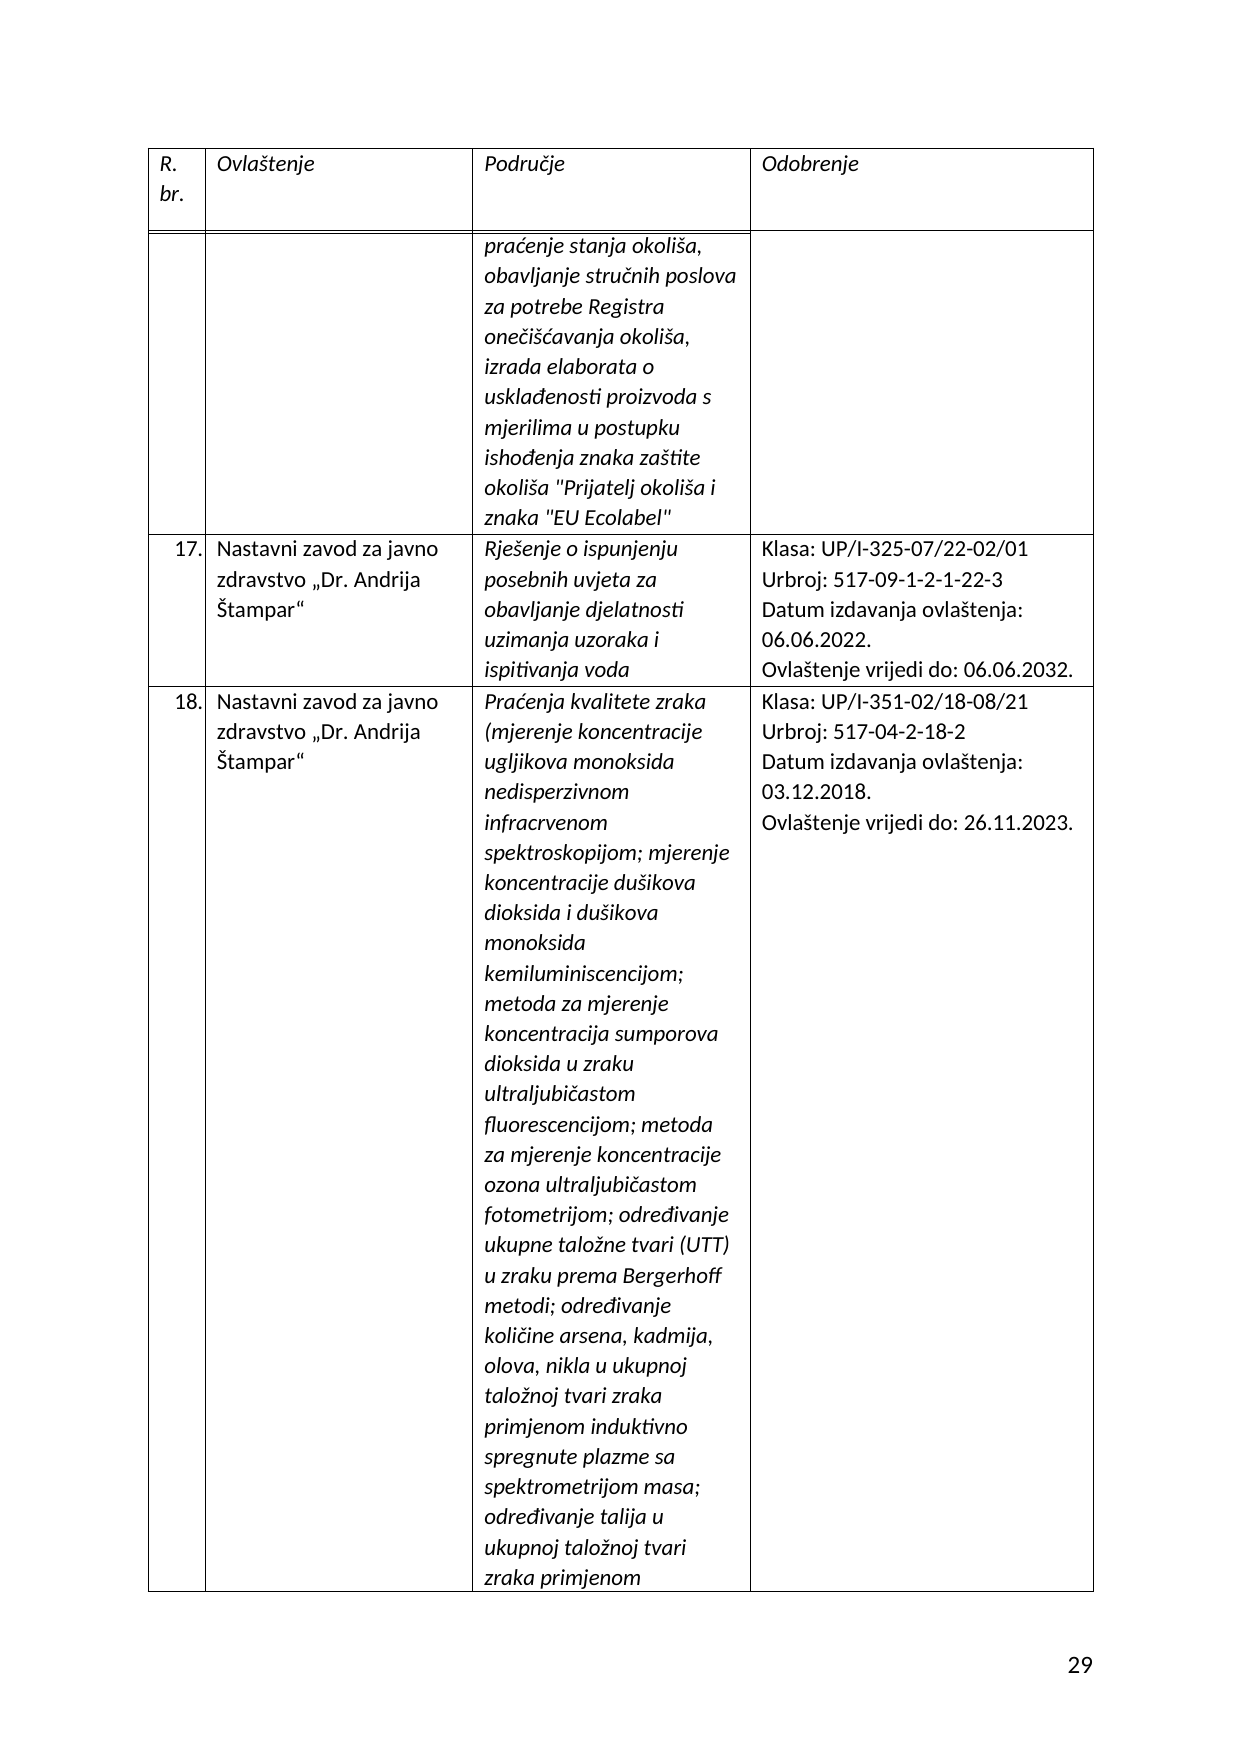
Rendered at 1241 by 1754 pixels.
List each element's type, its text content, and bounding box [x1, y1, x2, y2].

table_cell [149, 535, 205, 686]
table_cell Nastavni zavod za javno zdravstvo „Dr. Andrija Štampar“ [206, 535, 472, 686]
table_header Odobrenje [751, 149, 1093, 230]
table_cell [751, 231, 1093, 533]
table_header R. br. [149, 149, 205, 230]
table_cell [206, 234, 472, 533]
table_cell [473, 687, 750, 1591]
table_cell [473, 234, 750, 533]
table_cell [149, 234, 205, 533]
table_header Ovlaštenje [206, 149, 472, 230]
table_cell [751, 687, 1093, 1591]
table_cell [149, 687, 205, 1591]
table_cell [206, 687, 472, 1591]
table_cell Rješenje o ispunjenju posebnih uvjeta za obavljanje djelatnosti uzimanja uzoraka i ispitivanja voda [473, 535, 750, 686]
table_header Područje [473, 149, 750, 230]
table_cell Klasa: UP/I-325-07/22-02/01 Urbroj: 517-09-1-2-1-22-3 Datum izdavanja ovlaštenja: 06.06.2022. Ovlaštenje vrijedi do: 06.06.2032. [751, 535, 1093, 686]
